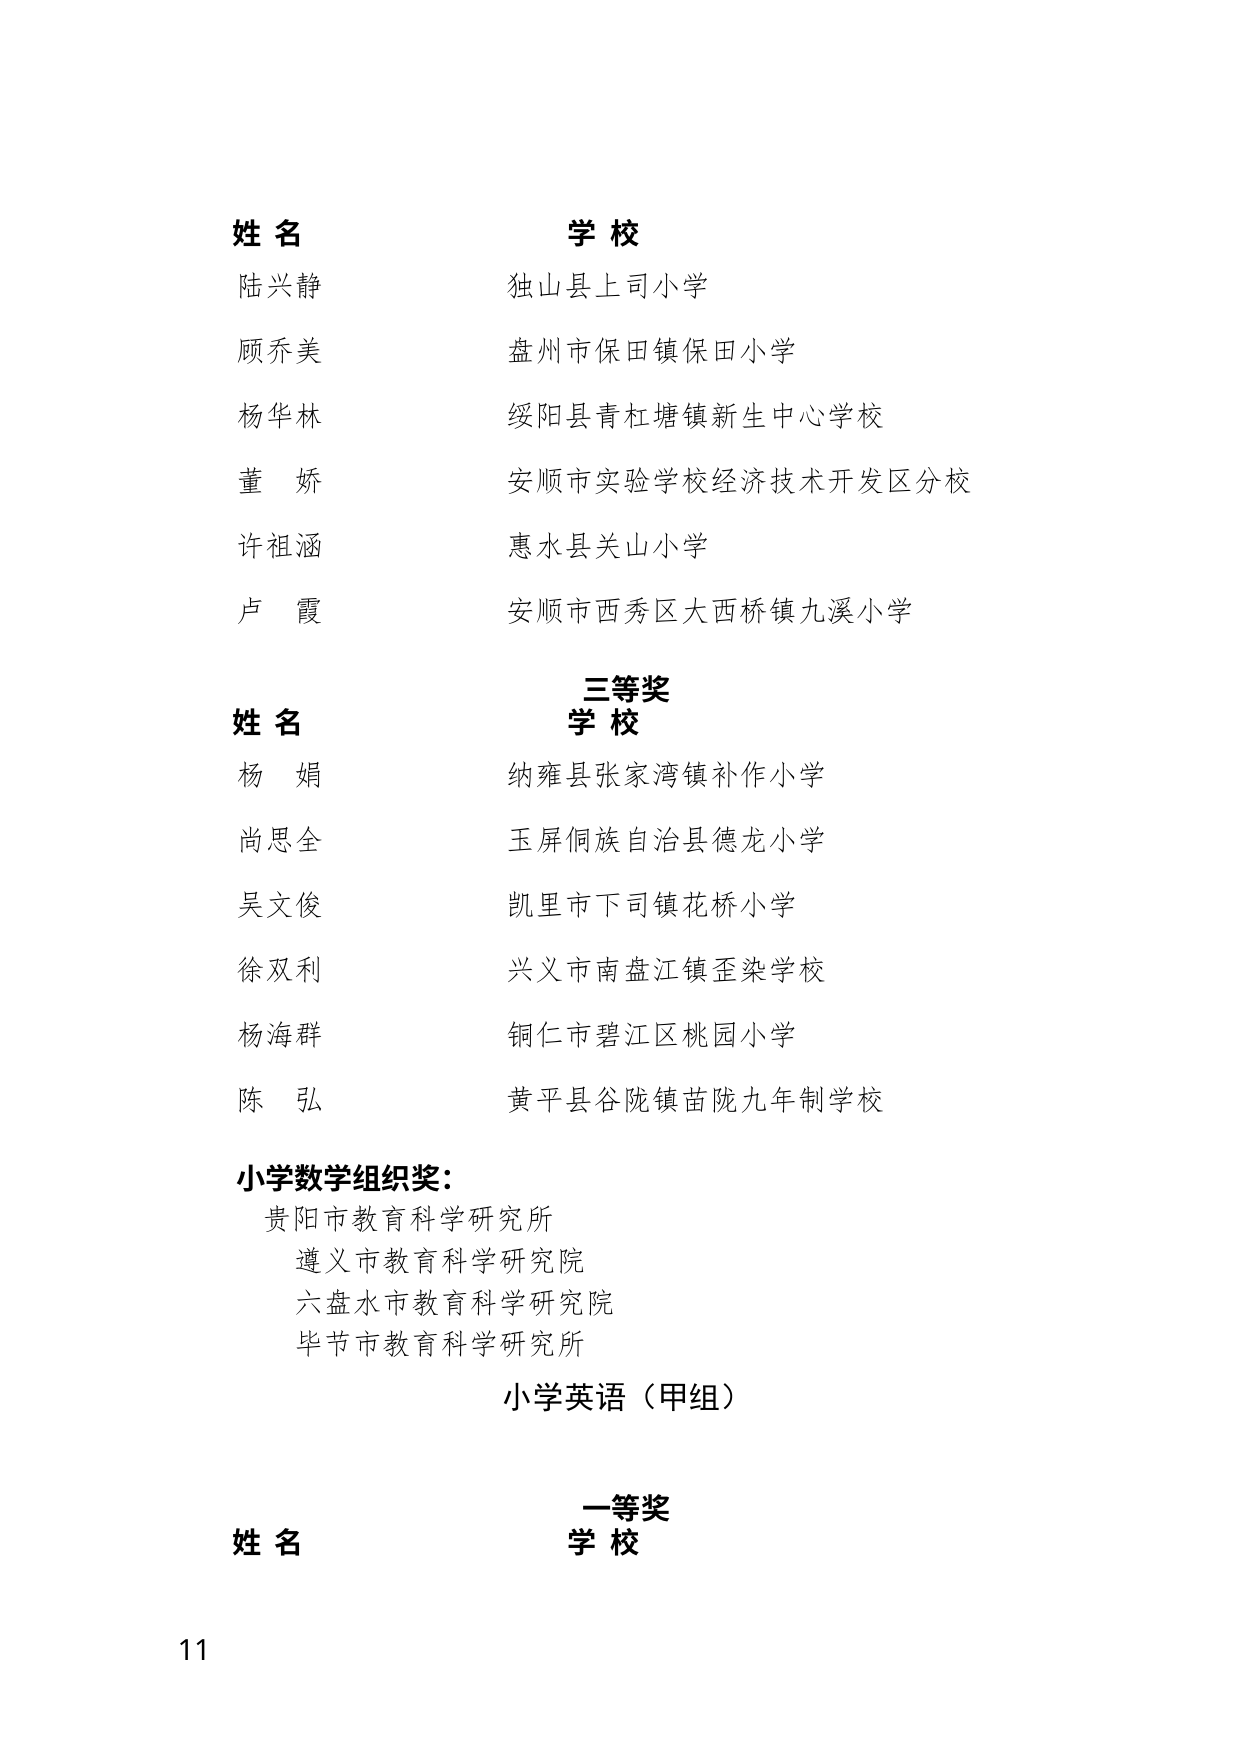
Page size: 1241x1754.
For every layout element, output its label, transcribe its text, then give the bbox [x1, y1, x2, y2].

text 陈 弘 黄平县谷陇镇苗陇九年制学校 [177, 1066, 1075, 1131]
text 吴文俊 凯里市下司镇花桥小学 [177, 871, 1075, 936]
text 小学英语（甲组） [177, 1363, 1075, 1428]
text 陆兴静 独山县上司小学 [177, 251, 1075, 316]
text 姓 名 学 校 [177, 707, 1075, 741]
text 杨海群 铜仁市碧江区桃园小学 [177, 1001, 1075, 1066]
text 六盘水市教育科学研究院 [177, 1280, 1075, 1321]
text 小学数学组织奖： [177, 1163, 1075, 1196]
text 尚思全 玉屏侗族自治县德龙小学 [177, 806, 1075, 871]
text 董 娇 安顺市实验学校经济技术开发区分校 [177, 446, 1075, 511]
text 遵义市教育科学研究院 [177, 1238, 1075, 1280]
text 杨 娟 纳雍县张家湾镇补作小学 [177, 741, 1075, 806]
text 顾乔美 盘州市保田镇保田小学 [177, 316, 1075, 381]
text 姓 名 学 校 [177, 1526, 1075, 1560]
text 许祖涵 惠水县关山小学 [177, 511, 1075, 576]
text 毕节市教育科学研究所 [177, 1321, 1075, 1363]
text 一等奖 [177, 1493, 1075, 1526]
text 卢 霞 安顺市西秀区大西桥镇九溪小学 [177, 576, 1075, 641]
text 姓 名 学 校 [177, 218, 1075, 251]
text 三等奖 [177, 674, 1075, 707]
text 徐双利 兴义市南盘江镇歪染学校 [177, 936, 1075, 1001]
text 杨华林 绥阳县青杠塘镇新生中心学校 [177, 381, 1075, 446]
text 贵阳市教育科学研究所 [177, 1196, 1075, 1238]
